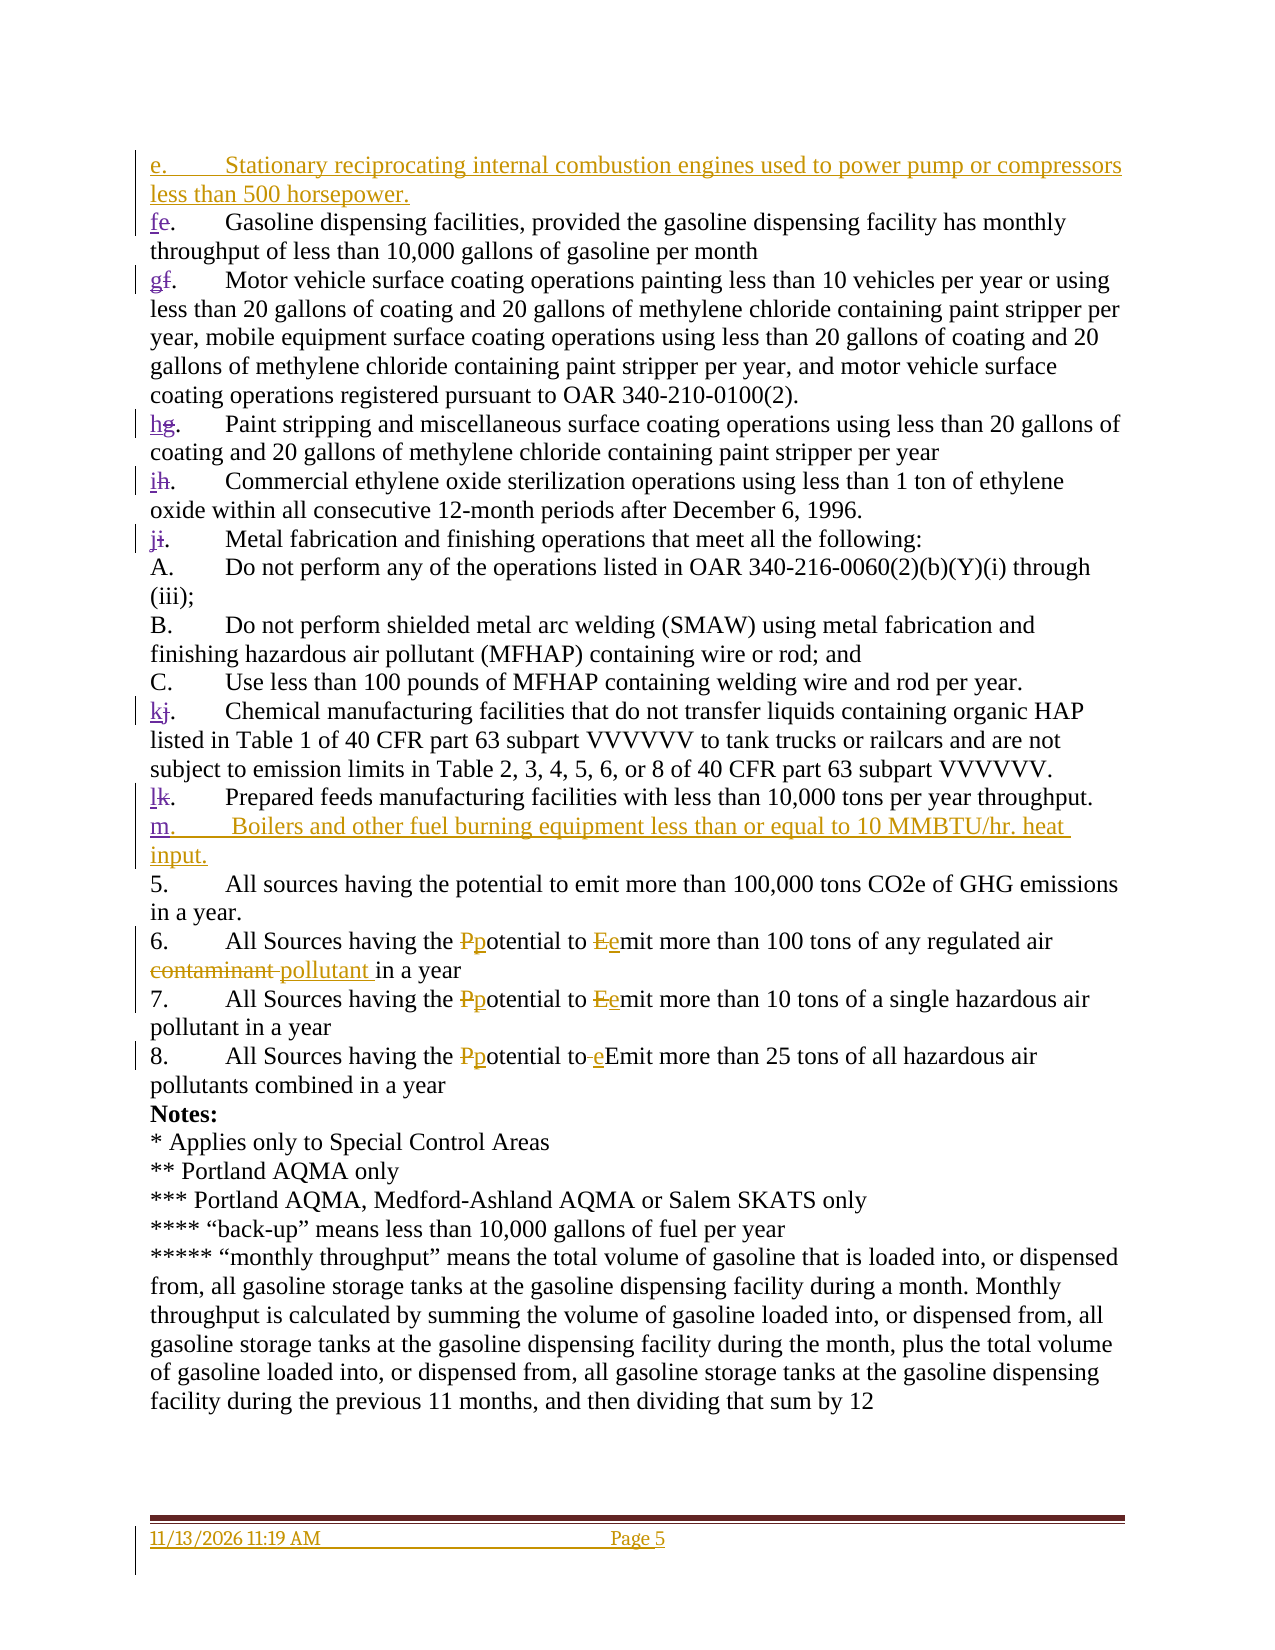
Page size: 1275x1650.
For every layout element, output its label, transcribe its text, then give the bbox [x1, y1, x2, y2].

text . Metal fabrication and finishing operations that meet all the following: [150, 524, 1125, 552]
text . Motor vehicle surface coating operations painting less than 10 vehicles per year or using less than 20 gallons of coating and 20 gallons of methylene chloride containing paint stripper per year, mobile equipment surface coating operations using less than 20 gallons of coating and 20 gallons of methylene chloride containing paint stripper per year, and motor vehicle surface coating operations registered pursuant to OAR 340-210-0100(2). [150, 265, 1125, 409]
text . Commercial ethylene oxide sterilization operations using less than 1 ton of ethylene oxide within all consecutive 12-month periods after December 6, 1996. [150, 466, 1125, 524]
text **** “back-up” means less than 10,000 gallons of fuel per year [150, 1214, 1125, 1242]
text A. Do not perform any of the operations listed in OAR 340-216-0060(2)(b)(Y)(i) through (iii); [150, 552, 1125, 610]
text ***** “monthly throughput” means the total volume of gasoline that is loaded into, or dispensed from, all gasoline storage tanks at the gasoline dispensing facility during a month. Monthly throughput is calculated by summing the volume of gasoline loaded into, or dispensed from, all gasoline storage tanks at the gasoline dispensing facility during the month, plus the total volume of gasoline loaded into, or dispensed from, all gasoline storage tanks at the gasoline dispensing facility during the previous 11 months, and then dividing that sum by 12 [150, 1242, 1125, 1415]
text Notes: [150, 1099, 1125, 1127]
text . Gasoline dispensing facilities, provided the gasoline dispensing facility has monthly throughput of less than 10,000 gallons of gasoline per month [150, 207, 1125, 265]
text * Applies only to Special Control Areas [150, 1127, 1125, 1156]
text ** Portland AQMA only [150, 1156, 1125, 1185]
text . Chemical manufacturing facilities that do not transfer liquids containing organic HAP listed in Table 1 of 40 CFR part 63 subpart VVVVVV to tank trucks or railcars and are not subject to emission limits in Table 2, 3, 4, 5, 6, or 8 of 40 CFR part 63 subpart VVVVVV. [150, 696, 1125, 782]
text . Paint stripping and miscellaneous surface coating operations using less than 20 gallons of coating and 20 gallons of methylene chloride containing paint stripper per year [150, 409, 1125, 466]
text B. Do not perform shielded metal arc welding (SMAW) using metal fabrication and finishing hazardous air pollutant (MFHAP) containing wire or rod; and [150, 610, 1125, 667]
text 7. All Sources having the otential to mit more than 10 tons of a single hazardous air pollutant in a year [150, 984, 1125, 1041]
text 6. All Sources having the otential to mit more than 100 tons of any regulated air in a year [150, 926, 1125, 984]
text 5. All sources having the potential to emit more than 100,000 tons CO2e of GHG emissions in a year. [150, 869, 1125, 926]
text *** Portland AQMA, Medford-Ashland AQMA or Salem SKATS only [150, 1185, 1125, 1214]
text C. Use less than 100 pounds of MFHAP containing welding wire and rod per year. [150, 667, 1125, 696]
text . Prepared feeds manufacturing facilities with less than 10,000 tons per year throughput. [150, 782, 1125, 811]
text 8. All Sources having the otential toEmit more than 25 tons of all hazardous air pollutants combined in a year [150, 1041, 1125, 1099]
